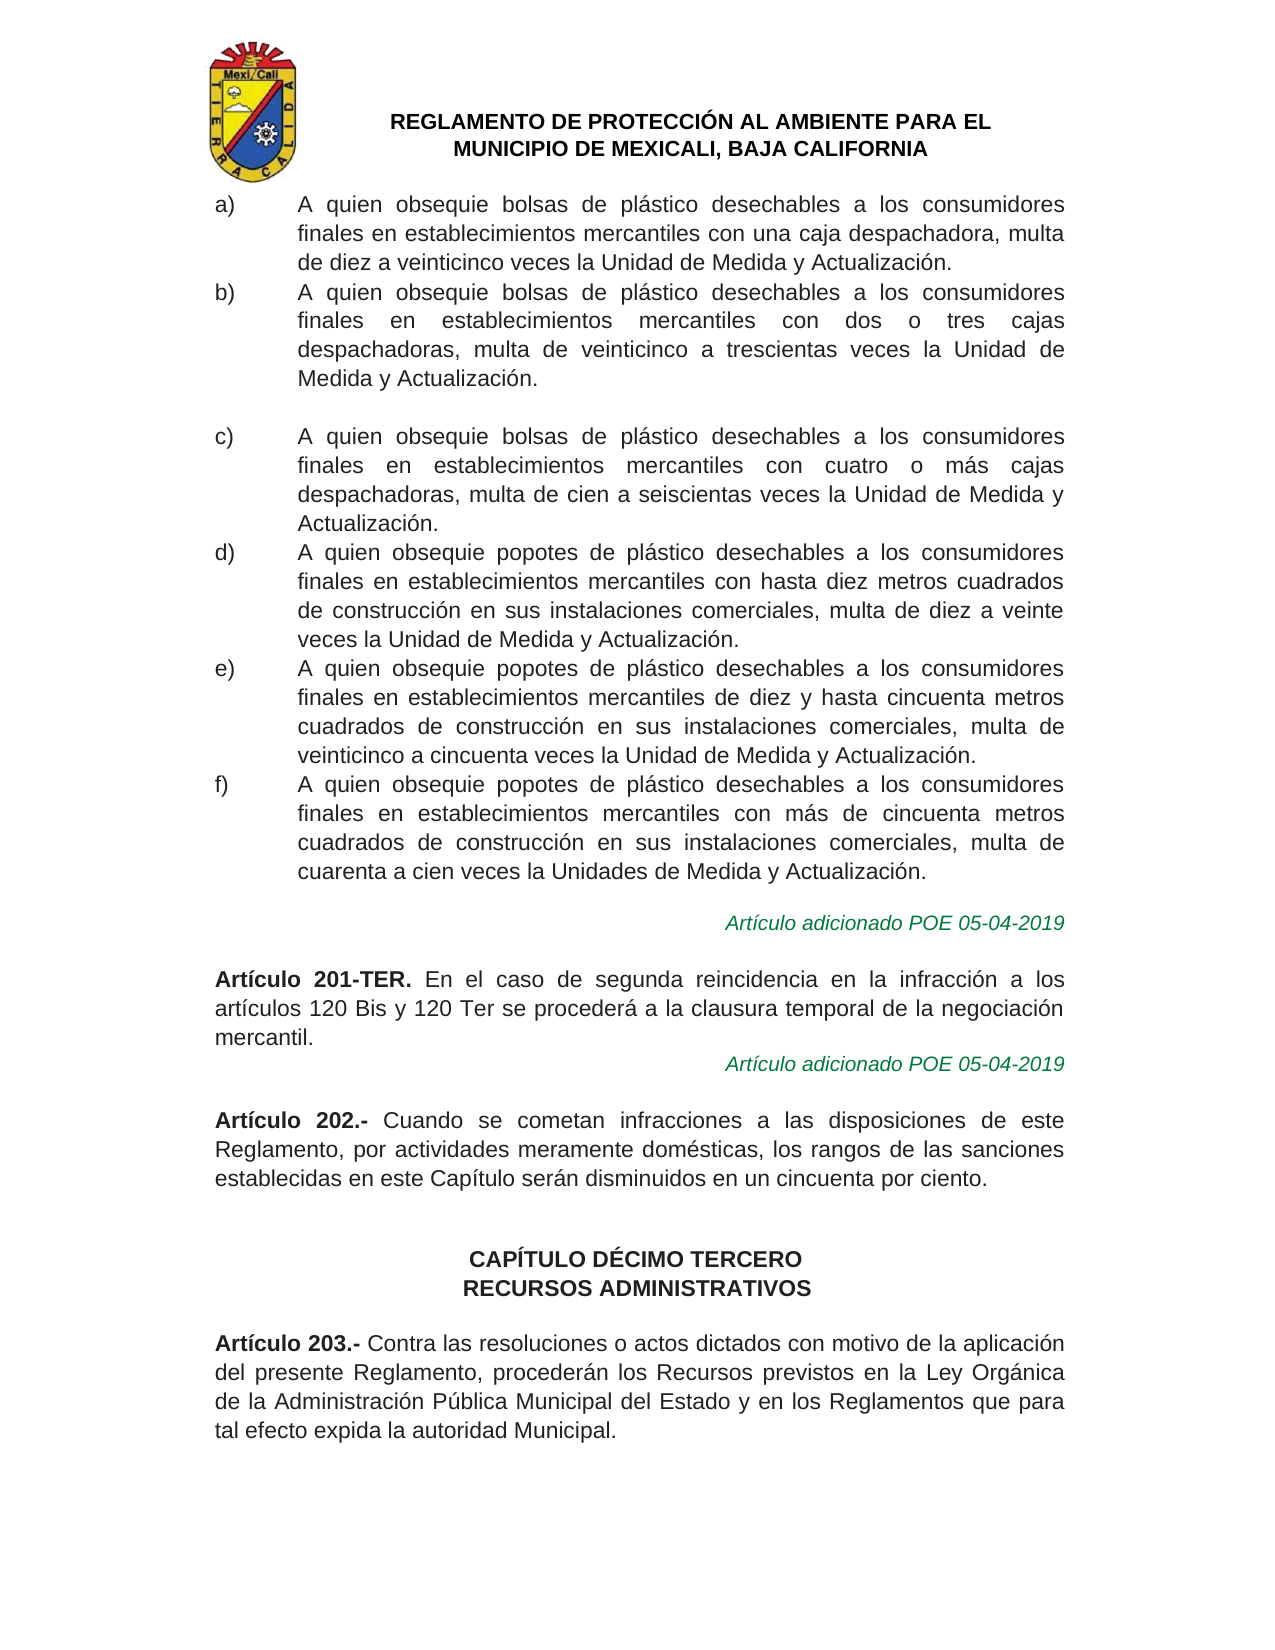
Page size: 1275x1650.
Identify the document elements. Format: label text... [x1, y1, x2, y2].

list A quien obsequie bolsas de plástico desechables a los consumidores finales en establecimientos mercantiles con dos o tres cajas despachadoras, multa de veinticinco a trescientas veces la Unidad de Medida y Actualización. [214, 278, 1065, 392]
list A quien obsequie bolsas de plástico desechables a los consumidores finales en establecimientos mercantiles con una caja despachadora, multa de diez a veinticinco veces la Unidad de Medida y Actualización. [214, 191, 1065, 276]
text Artículo 203.- Contra las resoluciones o actos dictados con motivo de la aplicación del presente Reglamento, procederán los Recursos previstos en la Ley Orgánica de la Administración Pública Municipal del Estado y en los Reglamentos que para tal efecto expida la autoridad Municipal. [214, 1330, 1065, 1443]
list A quien obsequie popotes de plástico desechables a los consumidores finales en establecimientos mercantiles de diez y hasta cincuenta metros cuadrados de construcción en sus instalaciones comerciales, multa de veinticinco a cincuenta veces la Unidad de Medida y Actualización. [214, 655, 1065, 768]
picture [203, 38, 299, 183]
text Artículo adicionado POE 05-04-2019 [725, 1052, 1137, 1076]
text Artículo 201-TER. En el caso de segunda reincidencia en la infracción a los artículos 120 Bis y 120 Ter se procederá a la clausura temporal de la negociación mercantil. [214, 966, 1065, 1050]
text Artículo 202.- Cuando se cometan infracciones a las disposiciones de este Reglamento, por actividades meramente domésticas, los rangos de las sanciones establecidas en este Capítulo serán disminuidos en un cincuenta por ciento. [214, 1107, 1065, 1191]
list A quien obsequie popotes de plástico desechables a los consumidores finales en establecimientos mercantiles con hasta diez metros cuadrados de construcción en sus instalaciones comerciales, multa de diez a veinte veces la Unidad de Medida y Actualización. [214, 539, 1065, 652]
list A quien obsequie popotes de plástico desechables a los consumidores finales en establecimientos mercantiles con más de cincuenta metros cuadrados de construcción en sus instalaciones comerciales, multa de cuarenta a cien veces la Unidades de Medida y Actualización. [214, 771, 1065, 884]
list A quien obsequie bolsas de plástico desechables a los consumidores finales en establecimientos mercantiles con cuatro o más cajas despachadoras, multa de cien a seiscientas veces la Unidad de Medida y Actualización. [214, 423, 1065, 537]
text Artículo adicionado POE 05-04-2019 [725, 910, 1137, 934]
subtitle CAPÍTULO DÉCIMO TERCERO RECURSOS ADMINISTRATIVOS [463, 1246, 812, 1301]
